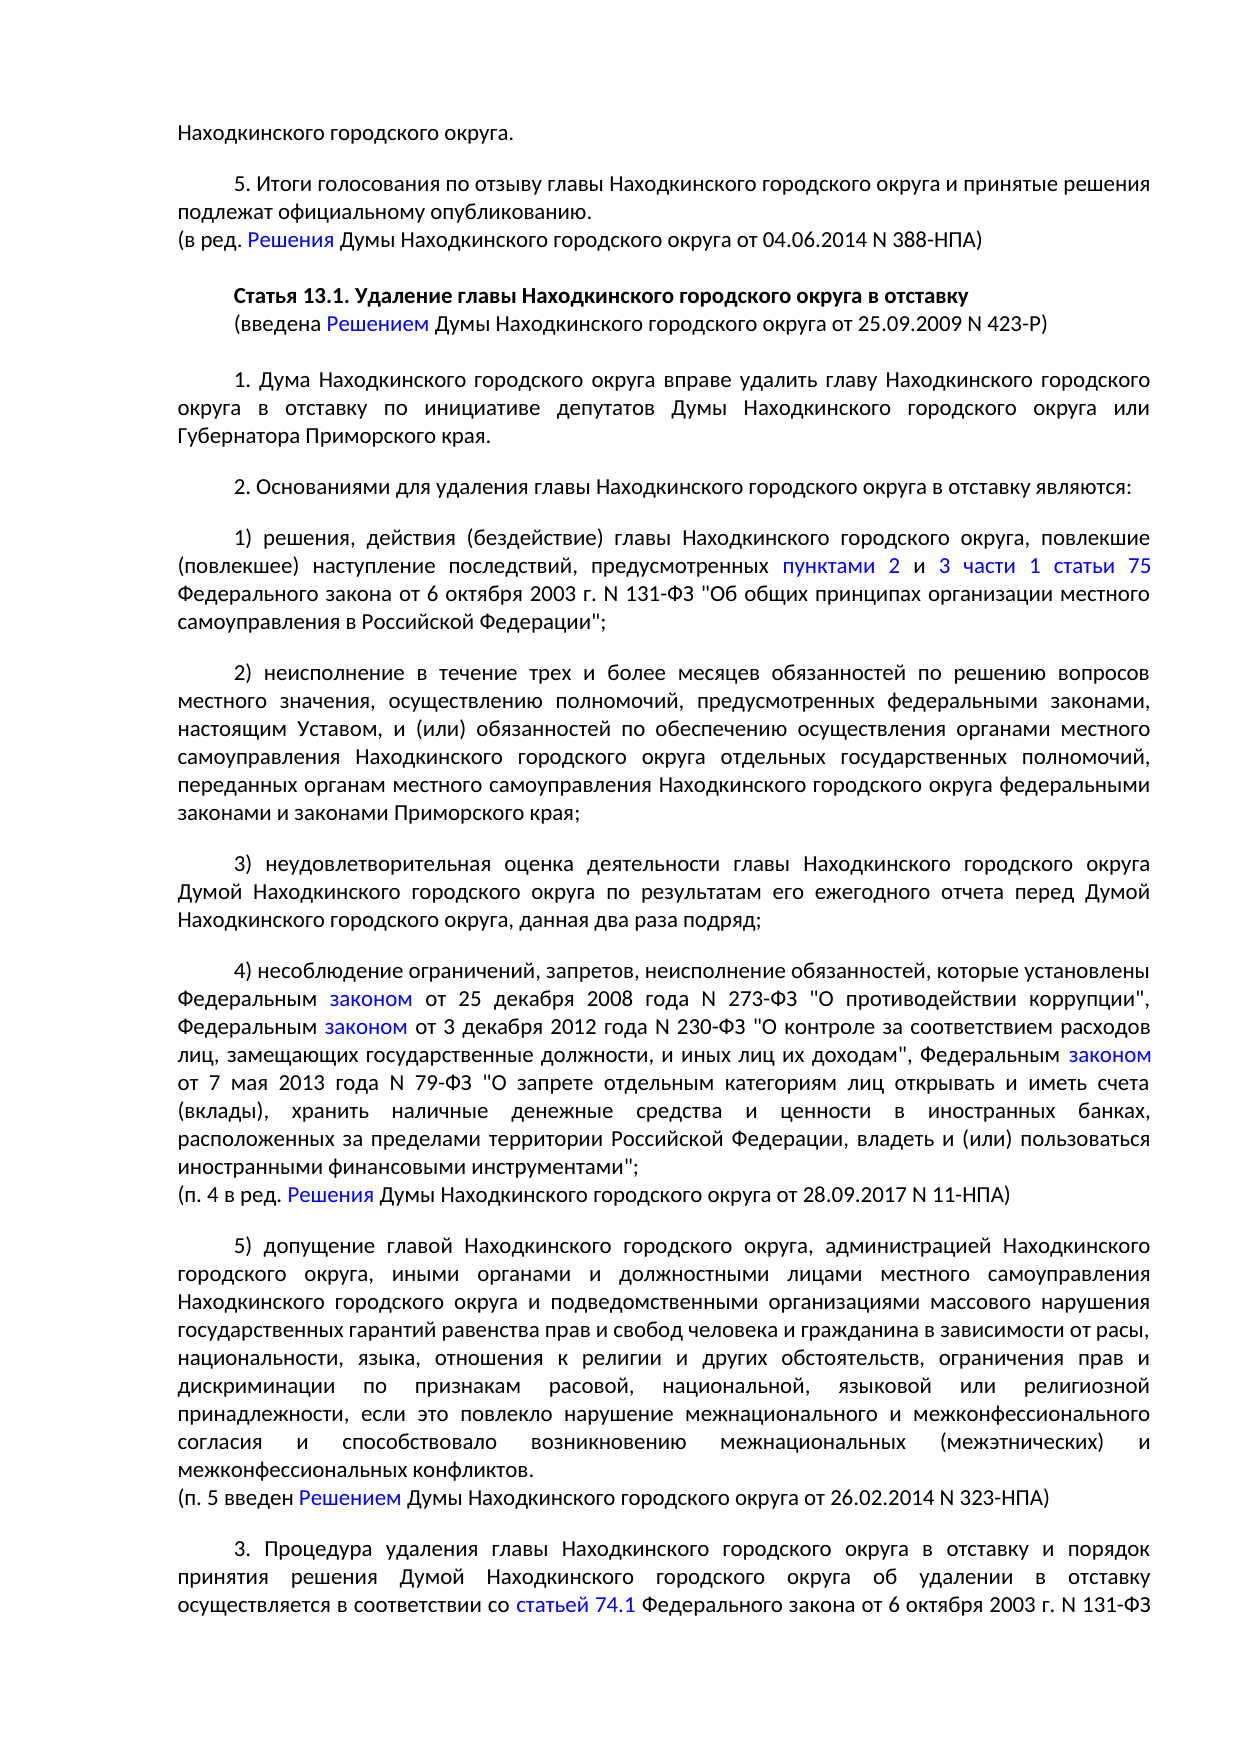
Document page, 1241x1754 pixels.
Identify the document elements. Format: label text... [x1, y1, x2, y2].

text (введена Решением Думы Находкинского городского округа от 25.09.2009 N 423-Р) [177, 309, 1152, 337]
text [177, 118, 1152, 146]
title Статья 13.1. Удаление главы Находкинского городского округа в отставку [177, 281, 1152, 309]
text 5) допущение главой Находкинского городского округа, администрацией Находкинского городского округа, иными органами и должностными лицами местного самоуправления Находкинского городского округа и подведомственными организациями массового нарушения государственных гарантий равенства прав и свобод человека и гражданина в зависимости от расы, национальности, языка, отношения к религии и других обстоятельств, ограничения прав и дискриминации по признакам расовой, национальной, языковой или религиозной принадлежности, если это повлекло нарушение межнационального и межконфессионального согласия и способствовало возникновению межнациональных (межэтнических) и межконфессиональных конфликтов. [177, 1231, 1152, 1483]
text (в ред. Решения Думы Находкинского городского округа от 04.06.2014 N 388-НПА) [177, 225, 1152, 253]
text 2. Основаниями для удаления главы Находкинского городского округа в отставку являются: [177, 472, 1152, 500]
text 1) решения, действия (бездействие) главы Находкинского городского округа, повлекшие (повлекшее) наступление последствий, предусмотренных пунктами 2 и 3 части 1 статьи 75 Федерального закона от 6 октября 2003 г. N 131-ФЗ "Об общих принципах организации местного самоуправления в Российской Федерации"; [177, 523, 1152, 635]
text 5. Итоги голосования по отзыву главы Находкинского городского округа и принятые решения подлежат официальному опубликованию. [177, 169, 1152, 225]
text 2) неисполнение в течение трех и более месяцев обязанностей по решению вопросов местного значения, осуществлению полномочий, предусмотренных федеральными законами, настоящим Уставом, и (или) обязанностей по обеспечению осуществления органами местного самоуправления Находкинского городского округа отдельных государственных полномочий, переданных органам местного самоуправления Находкинского городского округа федеральными законами и законами Приморского края; [177, 658, 1152, 826]
text 3) неудовлетворительная оценка деятельности главы Находкинского городского округа Думой Находкинского городского округа по результатам его ежегодного отчета перед Думой Находкинского городского округа, данная два раза подряд; [177, 849, 1152, 933]
text (п. 4 в ред. Решения Думы Находкинского городского округа от 28.09.2017 N 11-НПА) [177, 1180, 1152, 1208]
text 4) несоблюдение ограничений, запретов, неисполнение обязанностей, которые установлены Федеральным законом от 25 декабря 2008 года N 273-ФЗ "О противодействии коррупции", Федеральным законом от 3 декабря 2012 года N 230-ФЗ "О контроле за соответствием расходов лиц, замещающих государственные должности, и иных лиц их доходам", Федеральным законом от 7 мая 2013 года N 79-ФЗ "О запрете отдельным категориям лиц открывать и иметь счета (вклады), хранить наличные денежные средства и ценности в иностранных банках, расположенных за пределами территории Российской Федерации, владеть и (или) пользоваться иностранными финансовыми инструментами"; [177, 956, 1152, 1180]
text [177, 1534, 1152, 1618]
text (п. 5 введен Решением Думы Находкинского городского округа от 26.02.2014 N 323-НПА) [177, 1483, 1152, 1511]
text 1. Дума Находкинского городского округа вправе удалить главу Находкинского городского округа в отставку по инициативе депутатов Думы Находкинского городского округа или Губернатора Приморского края. [177, 365, 1152, 449]
